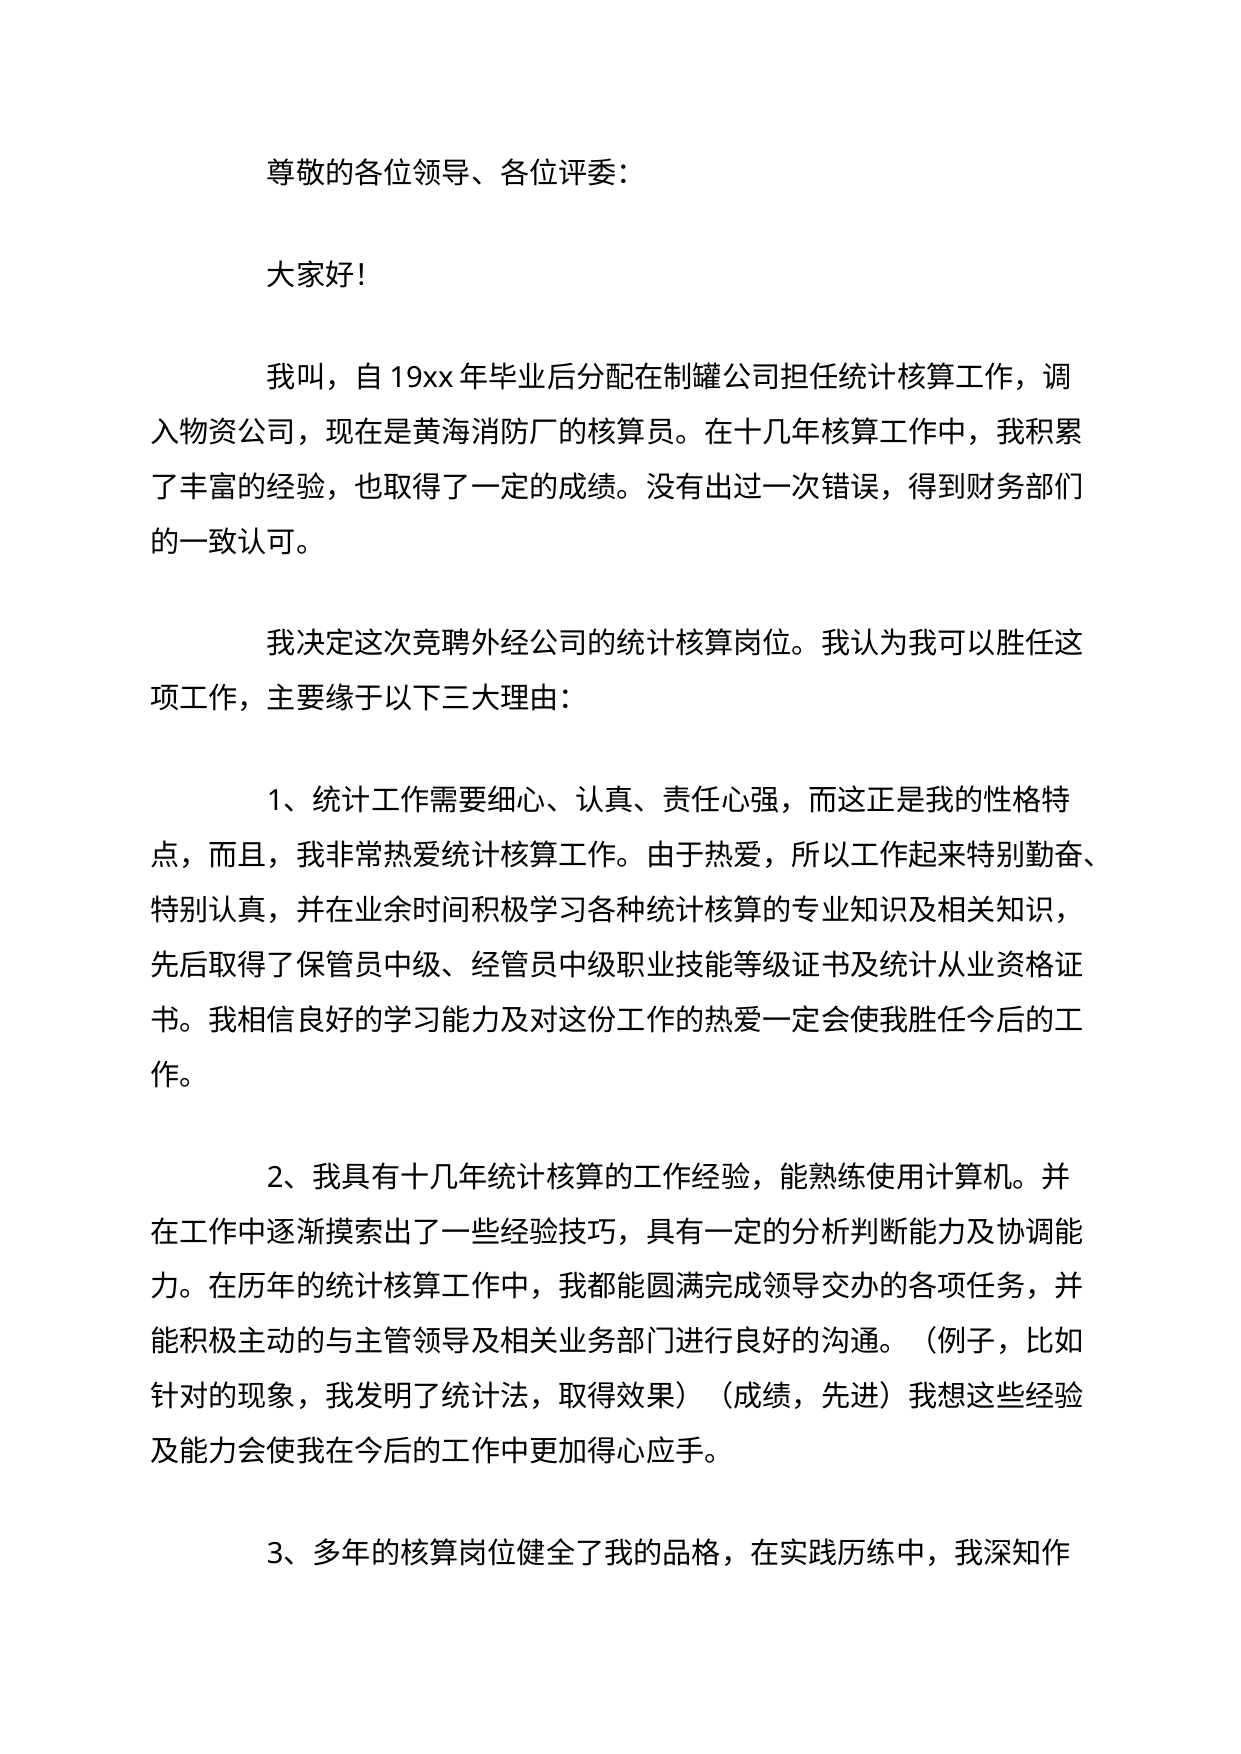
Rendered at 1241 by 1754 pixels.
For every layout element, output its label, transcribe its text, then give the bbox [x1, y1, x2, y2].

text 我决定这次竞聘外经公司的统计核算岗位。我认为我可以胜任这项工作，主要缘于以下三大理由： [150, 620, 1090, 717]
text 2、我具有十几年统计核算的工作经验，能熟练使用计算机。并在工作中逐渐摸索出了一些经验技巧，具有一定的分析判断能力及协调能力。在历年的统计核算工作中，我都能圆满完成领导交办的各项任务，并能积极主动的与主管领导及相关业务部门进行良好的沟通。（例子，比如针对的现象，我发明了统计法，取得效果）（成绩，先进）我想这些经验及能力会使我在今后的工作中更加得心应手。 [150, 1153, 1090, 1470]
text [150, 1529, 1090, 1572]
text 1、统计工作需要细心、认真、责任心强，而这正是我的性格特点，而且，我非常热爱统计核算工作。由于热爱，所以工作起来特别勤奋、特别认真，并在业余时间积极学习各种统计核算的专业知识及相关知识，先后取得了保管员中级、经管员中级职业技能等级证书及统计从业资格证书。我相信良好的学习能力及对这份工作的热爱一定会使我胜任今后的工作。 [150, 777, 1090, 1094]
text 尊敬的各位领导、各位评委： [150, 150, 1090, 192]
text 我叫，自19xx年毕业后分配在制罐公司担任统计核算工作，调入物资公司，现在是黄海消防厂的核算员。在十几年核算工作中，我积累了丰富的经验，也取得了一定的成绩。没有出过一次错误，得到财务部们的一致认可。 [150, 353, 1090, 561]
text 大家好！ [150, 252, 1090, 294]
